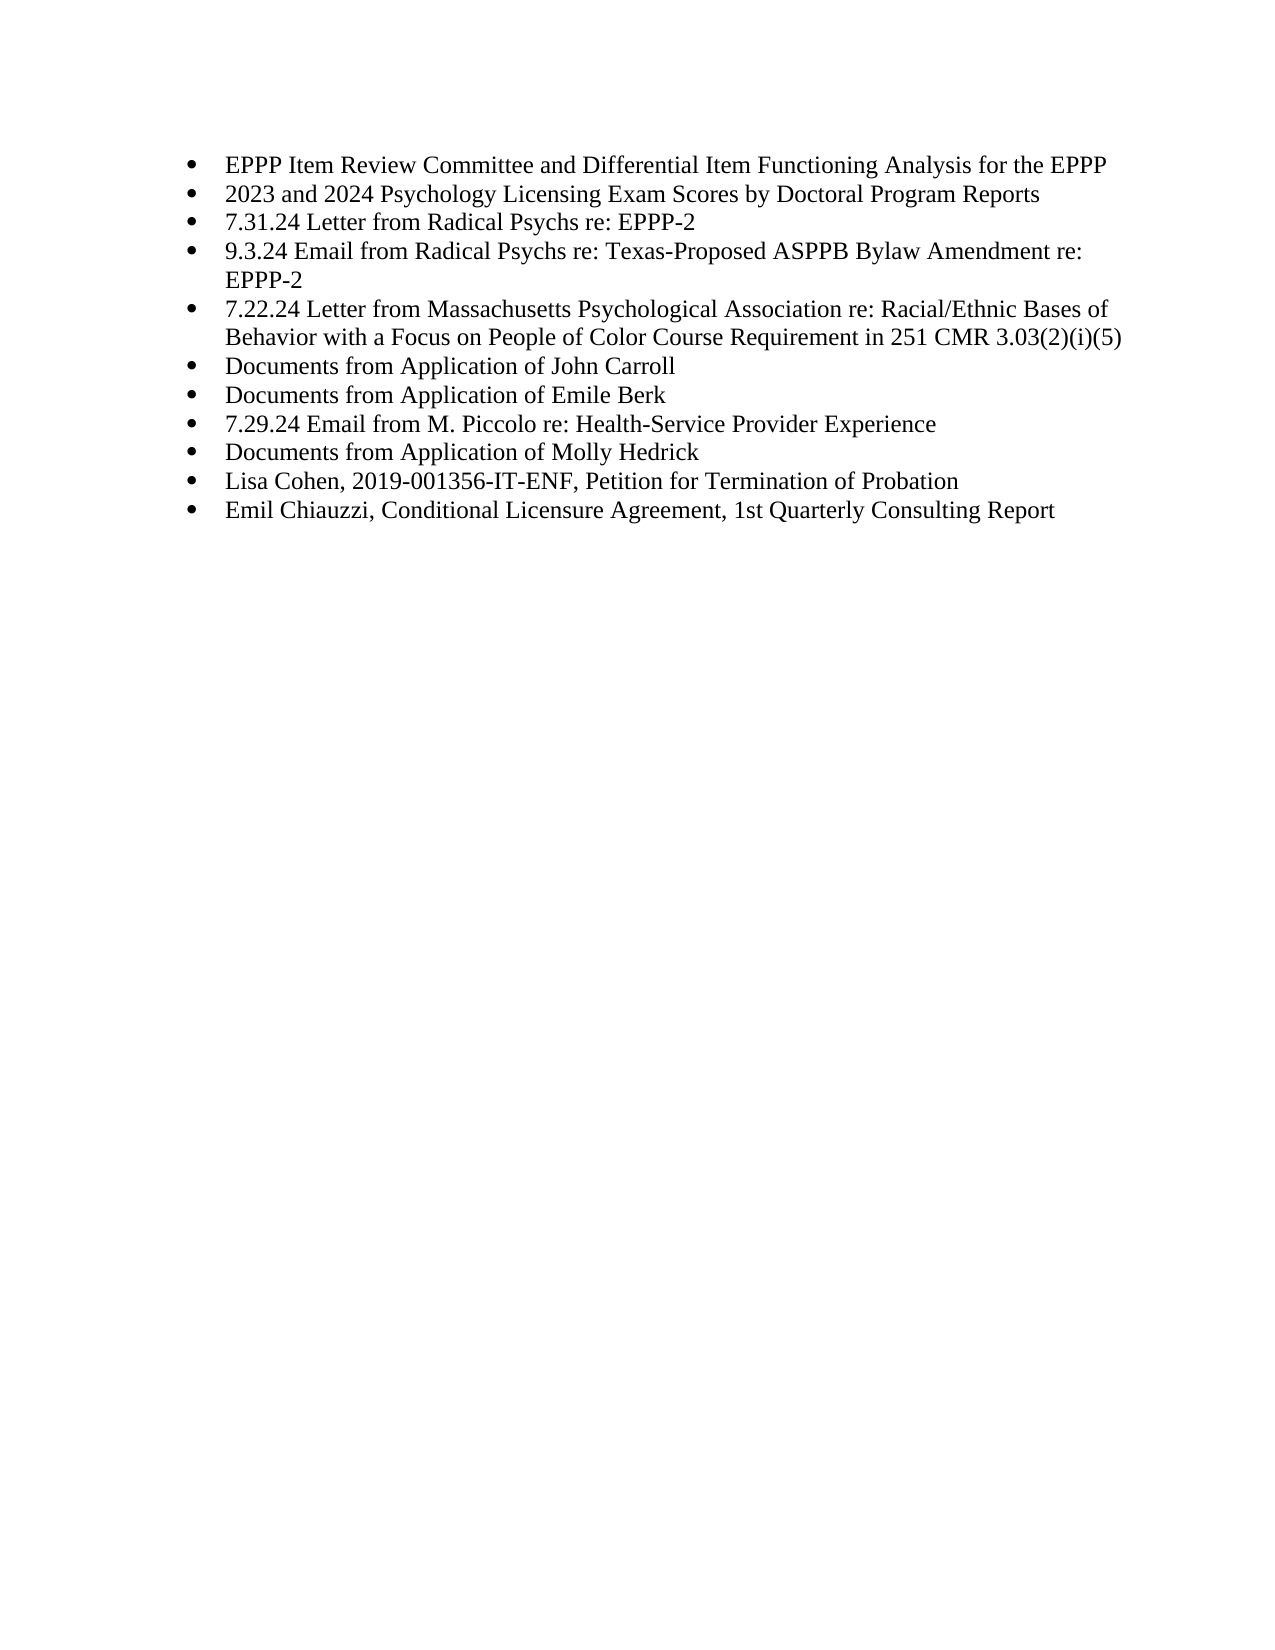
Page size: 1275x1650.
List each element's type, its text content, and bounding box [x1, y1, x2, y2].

list 2023 and 2024 Psychology Licensing Exam Scores by Doctoral Program Reports [187, 179, 1125, 207]
list 7.31.24 Letter from Radical Psychs re: EPPP-2 [187, 207, 1125, 236]
list EPPP Item Review Committee and Differential Item Functioning Analysis for the EPPP [187, 150, 1125, 179]
list Documents from Application of John Carroll [187, 351, 1125, 380]
list 9.3.24 Email from Radical Psychs re: Texas-Proposed ASPPB Bylaw Amendment re: EPPP-2 [187, 236, 1125, 294]
list Lisa Cohen, 2019-001356-IT-ENF, Petition for Termination of Probation [187, 466, 1125, 495]
list 7.22.24 Letter from Massachusetts Psychological Association re: Racial/Ethnic Bases of Behavior with a Focus on People of Color Course Requirement in 251 CMR 3.03(2)(i)(5) [187, 294, 1125, 351]
list 7.29.24 Email from M. Piccolo re: Health-Service Provider Experience [187, 409, 1125, 437]
list Documents from Application of Molly Hedrick [187, 437, 1125, 466]
list Emil Chiauzzi, Conditional Licensure Agreement, 1st Quarterly Consulting Report [187, 495, 1125, 524]
list Documents from Application of Emile Berk [187, 380, 1125, 409]
